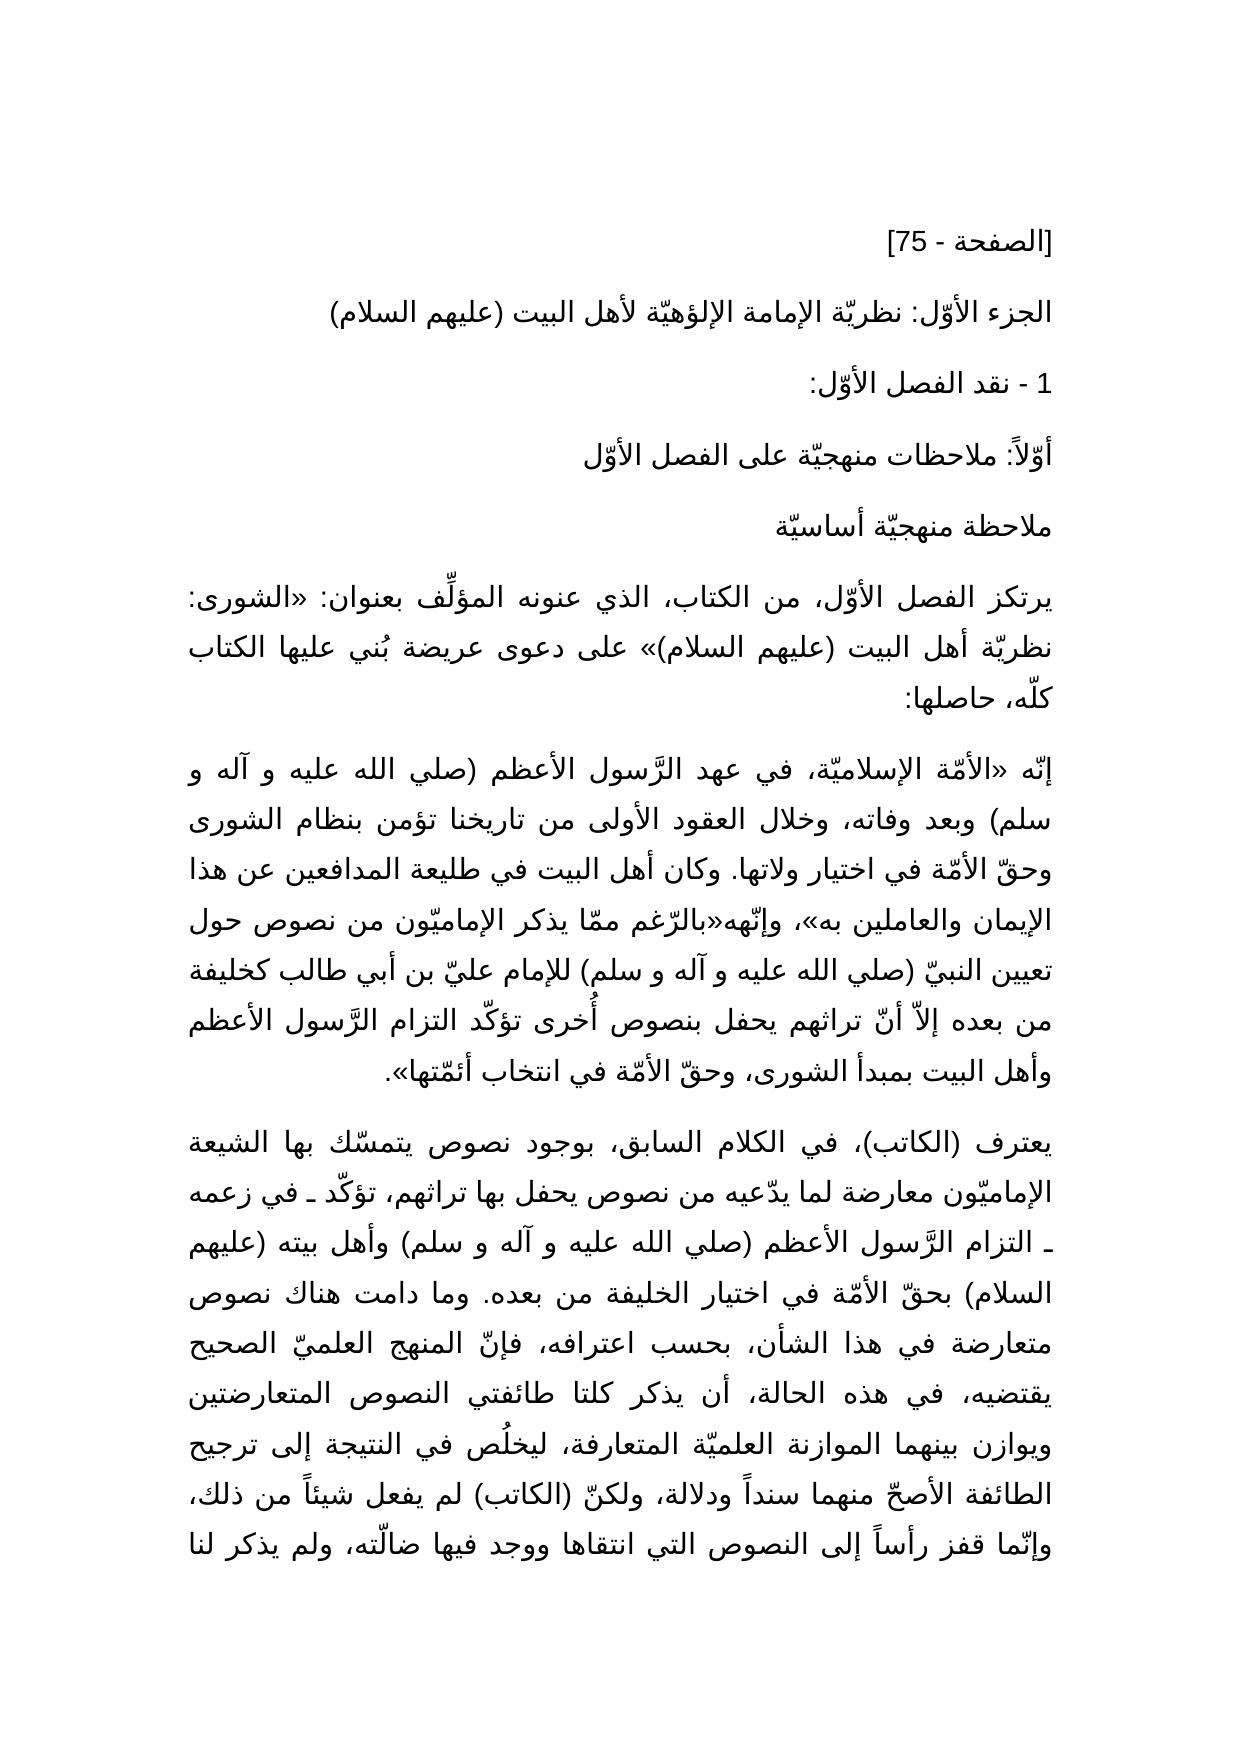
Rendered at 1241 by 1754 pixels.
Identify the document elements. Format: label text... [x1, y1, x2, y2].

text إنّه «الأمّة الإسلاميّة، في عهد الرَّسول الأعظم (صلي الله عليه و آله و سلم) وبعد وفاته، وخلال العقود الأولى من تاريخنا تؤمن بنظام الشورى وحقّ الأمّة في اختيار ولاتها. وكان أهل البيت في طليعة المدافعين عن هذا الإيمان والعاملين به»، وإنّهه«بالرّغم ممّا يذكر الإماميّون من نصوص حول تعيين النبيّ (صلي الله عليه و آله و سلم) للإمام عليّ بن أبي طالب كخليفة من بعده إلاّ أنّ تراثهم يحفل بنصوص أُخرى تؤكّد التزام الرَّسول الأعظم وأهل البيت بمبدأ الشورى، وحقّ الأمّة في انتخاب أئمّتها». [187, 752, 1053, 1087]
text الجزء الأوّل: نظريّة الإمامة الإلؤهيّة لأهل البيت (عليهم السلام) [187, 295, 1053, 329]
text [187, 1125, 1053, 1561]
text يرتكز الفصل الأوّل، من الكتاب، الذي عنونه المؤلِّف بعنوان: «الشورى: نظريّة أهل البيت (عليهم السلام)» على دعوى عريضة بُني عليها الكتاب كلّه، حاصلها: [187, 580, 1053, 714]
text أوّلاً: ملاحظات منهجيّة على الفصل الأوّل‏ [187, 438, 1053, 471]
text [الصفحة - 75] [187, 224, 1053, 258]
text ملاحظة منهجيّة أساسيّة [187, 509, 1053, 542]
text 1 - نقد الفصل الأوّل: [187, 367, 1053, 400]
